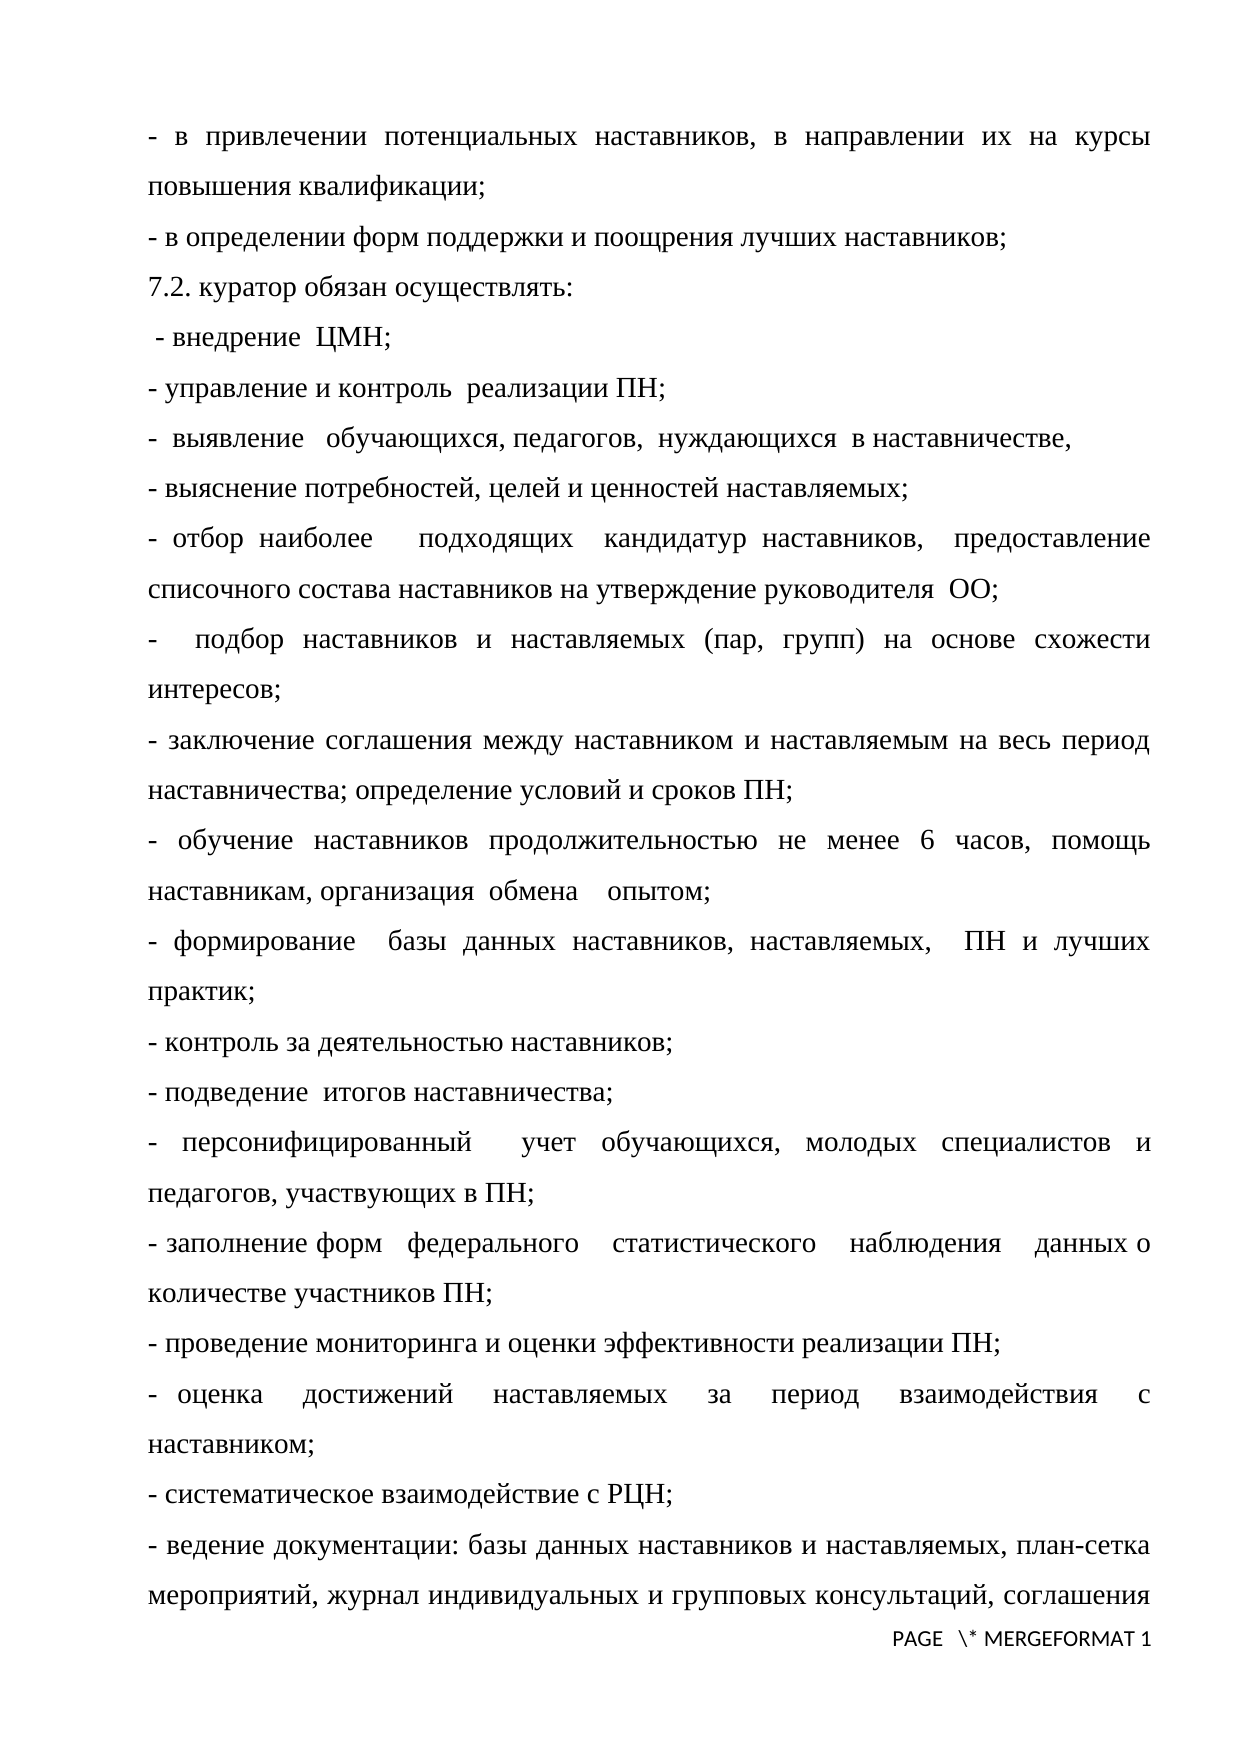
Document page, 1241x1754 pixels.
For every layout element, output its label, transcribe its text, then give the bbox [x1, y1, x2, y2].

text - оценка достижений наставляемых за период взаимодействия с наставником; [148, 1376, 1152, 1460]
text - заключение соглашения между наставником и наставляемым на весь период наставничества; определение условий и сроков ПН; [148, 722, 1152, 806]
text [148, 1527, 1152, 1611]
text - выявление обучающихся, педагогов, нуждающихся в наставничестве, [148, 420, 1152, 453]
text - систематическое взаимодействие с РЦН; [148, 1477, 1152, 1510]
text - контроль за деятельностью наставников; [148, 1024, 1152, 1057]
text - в определении форм поддержки и поощрения лучших наставников; [148, 219, 1152, 252]
text - в привлечении потенциальных наставников, в направлении их на курсы повышения квалификации; [148, 118, 1152, 202]
text - подведение итогов наставничества; [148, 1074, 1152, 1108]
text - управление и контроль реализации ПН; [148, 370, 1152, 403]
text - внедрение ЦМН; [148, 319, 1152, 353]
text - обучение наставников продолжительностью не менее 6 часов, помощь наставникам, организация обмена опытом; [148, 822, 1152, 906]
text - проведение мониторинга и оценки эффективности реализации ПН; [148, 1326, 1152, 1359]
text - отбор наиболее подходящих кандидатур наставников, предоставление списочного состава наставников на утверждение руководителя ОО; [148, 521, 1152, 604]
text - заполнение форм федерального статистического наблюдения данных о количестве участников ПН; [148, 1225, 1152, 1309]
text - выяснение потребностей, целей и ценностей наставляемых; [148, 470, 1152, 504]
text - формирование базы данных наставников, наставляемых, ПН и лучших практик; [148, 923, 1152, 1007]
text - подбор наставников и наставляемых (пар, групп) на основе схожести интересов; [148, 621, 1152, 705]
text 7.2. куратор обязан осуществлять: [148, 269, 1152, 303]
text - персонифицированный учет обучающихся, молодых специалистов и педагогов, участвующих в ПН; [148, 1124, 1152, 1208]
